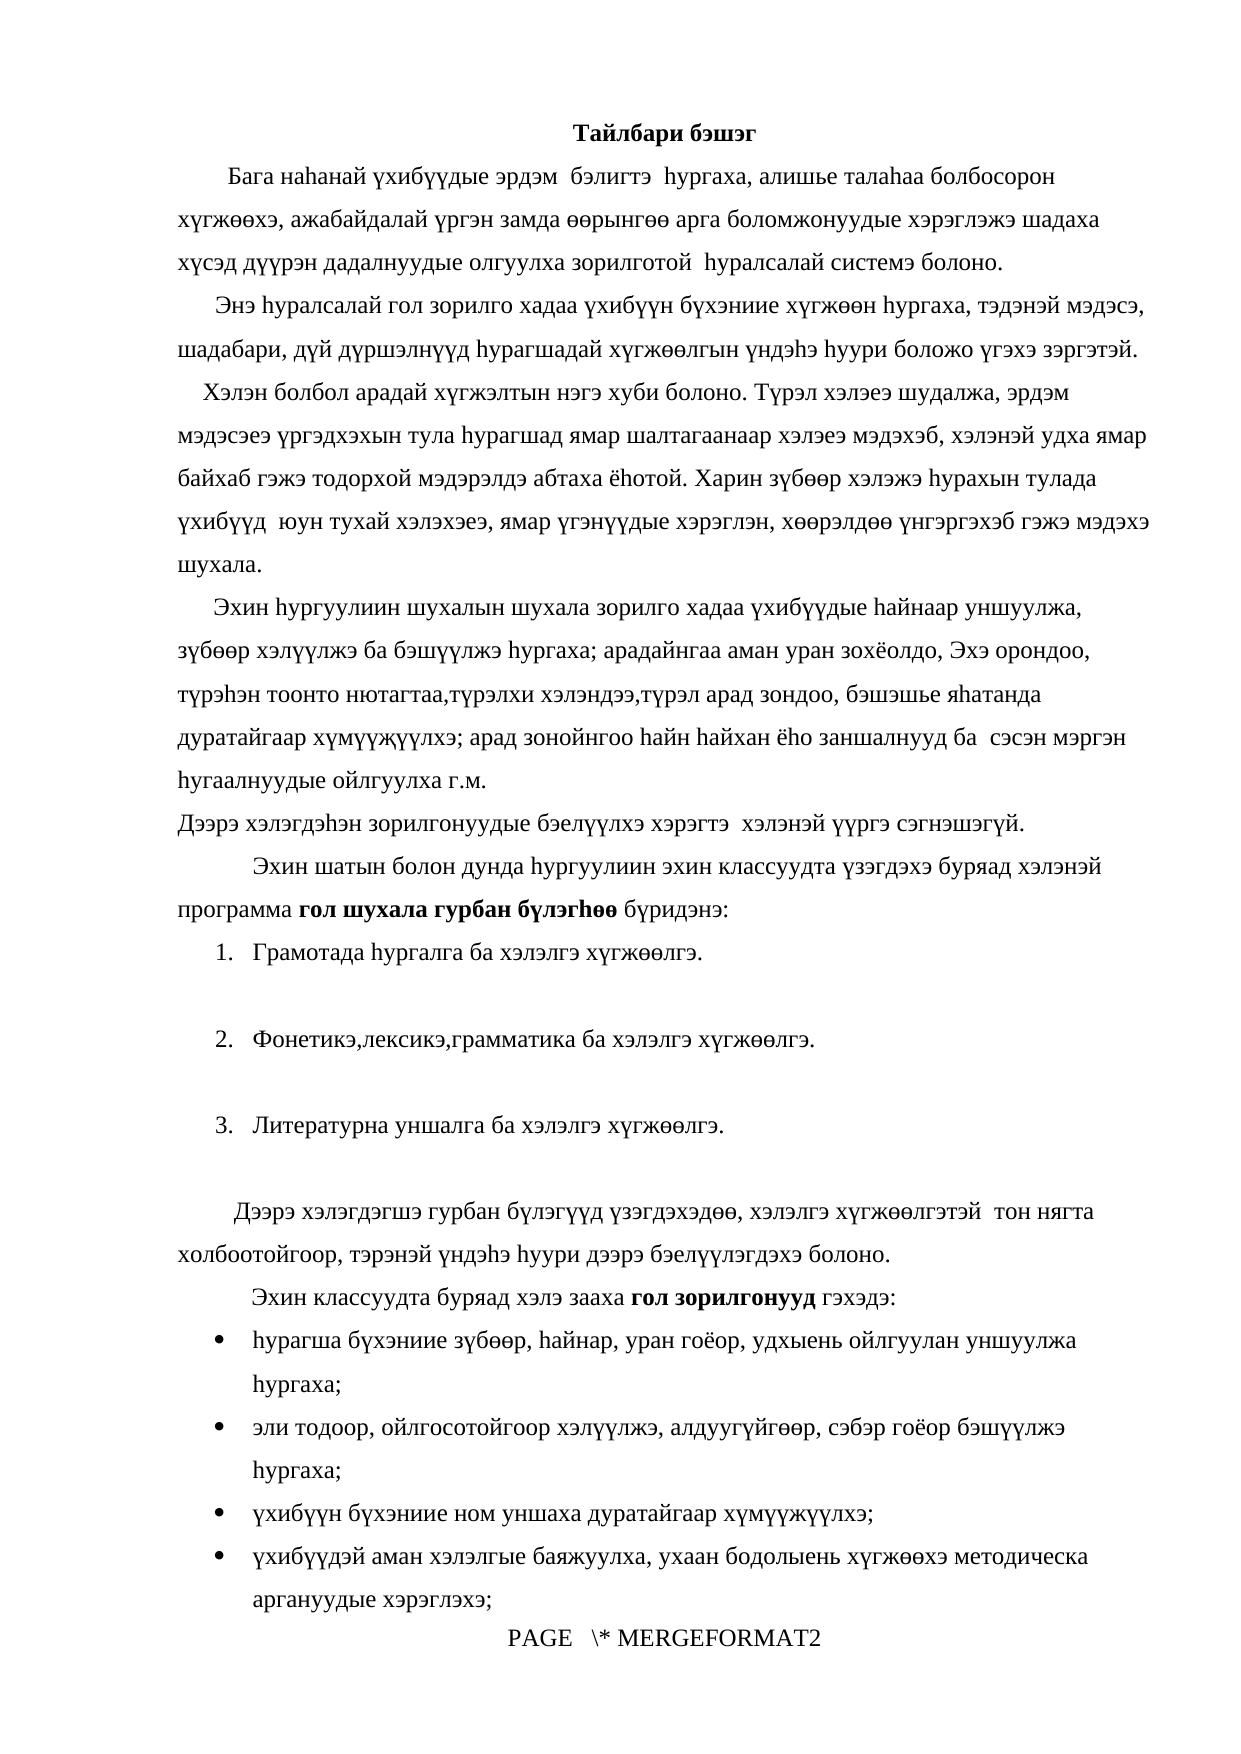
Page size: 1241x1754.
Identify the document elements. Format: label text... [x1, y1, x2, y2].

list Грамотада һургалга ба хэлэлгэ хүгжөөлгэ. [215, 937, 1152, 966]
text Эхин классуудта буряад хэлэ зааха гол зорилгонууд гэхэдэ: [177, 1282, 1152, 1311]
text Хэлэн болбол арадай хүгжэлтын нэгэ хуби болоно. Түрэл хэлэеэ шудалжа, эрдэм мэдэсэеэ үргэдхэхын тула һурагшад ямар шалтагаанаар хэлэеэ мэдэхэб, хэлэнэй удха ямар байхаб гэжэ тодорхой мэдэрэлдэ абтаха ёһотой. Харин зүбөөр хэлэжэ һурахын тулада үхибүүд юун тухай хэлэхэеэ, ямар үгэнүүдые хэрэглэн, хөөрэлдөө үнгэргэхэб гэжэ мэдэхэ шухала. [177, 377, 1152, 578]
text Энэ һуралсалай гол зорилго хадаа үхибүүн бүхэниие хүгжөөн һургаха, тэдэнэй мэдэсэ, шадабари, дүй дүршэлнүүд һурагшадай хүгжөөлгын үндэһэ һуури боложо үгэхэ зэргэтэй. [177, 291, 1152, 362]
text Эхин һургуулиин шухалын шухала зорилго хадаа үхибүүдые һайнаар уншуулжа, зүбөөр хэлүүлжэ ба бэшүүлжэ һургаха; арадайнгаа аман уран зохёолдо, Эхэ орондоо, түрэһэн тоонто нютагтаа,түрэлхи хэлэндээ,түрэл арад зондоо, бэшэшье яһатанда дуратайгаар хүмүүҗүүлхэ; арад зонойнгоо һайн һайхан ёһо заншалнууд ба сэсэн мэргэн һугаалнуудые ойлгуулха г.м. [177, 592, 1152, 794]
list Литературна уншалга ба хэлэлгэ хүгжөөлгэ. [215, 1110, 1152, 1139]
list үхибүүдэй аман хэлэлгые баяжуулха, ухаан бодолыень хүгжөөхэ методическа аргануудые хэрэглэхэ; [215, 1541, 1152, 1613]
list эли тодоор, ойлгосотойгоор хэлүүлжэ, алдуугүйгөөр, сэбэр гоёор бэшүүлжэ һургаха; [215, 1412, 1152, 1484]
list Фонетикэ,лексикэ,грамматика ба хэлэлгэ хүгжөөлгэ. [215, 1024, 1152, 1052]
list үхибүүн бүхэниие ном уншаха дуратайгаар хүмүүжүүлхэ; [215, 1498, 1152, 1527]
text Эхин шатын болон дунда һургуулиин эхин классуудта үзэгдэхэ буряад хэлэнэй программа гол шухала гурбан бүлэгһөө бүридэнэ: [177, 851, 1152, 923]
text Дээрэ хэлэгдэгшэ гурбан бүлэгүүд үзэгдэхэдөө, хэлэлгэ хүгжөөлгэтэй тон нягта холбоотойгоор, тэрэнэй үндэһэ һуури дээрэ бэелүүлэгдэхэ болоно. [177, 1196, 1152, 1268]
text Дээрэ хэлэгдэһэн зорилгонуудые бэелүүлхэ хэрэгтэ хэлэнэй үүргэ сэгнэшэгүй. [177, 808, 1152, 837]
list һурагша бүхэниие зүбөөр, һайнар, уран гоёор, удхыень ойлгуулан уншуулжа һургаха; [215, 1326, 1152, 1397]
text Тайлбари бэшэг [177, 118, 1152, 147]
text Бага наһанай үхибүүдые эрдэм бэлигтэ һургаха, алишье талаһаа болбосорон хүгжөөхэ, ажабайдалай үргэн замда өөрынгөө арга боломжонуудые хэрэглэжэ шадаха хүсэд дүүрэн дадалнуудые олгуулха зорилготой һуралсалай системэ болоно. [177, 161, 1152, 276]
